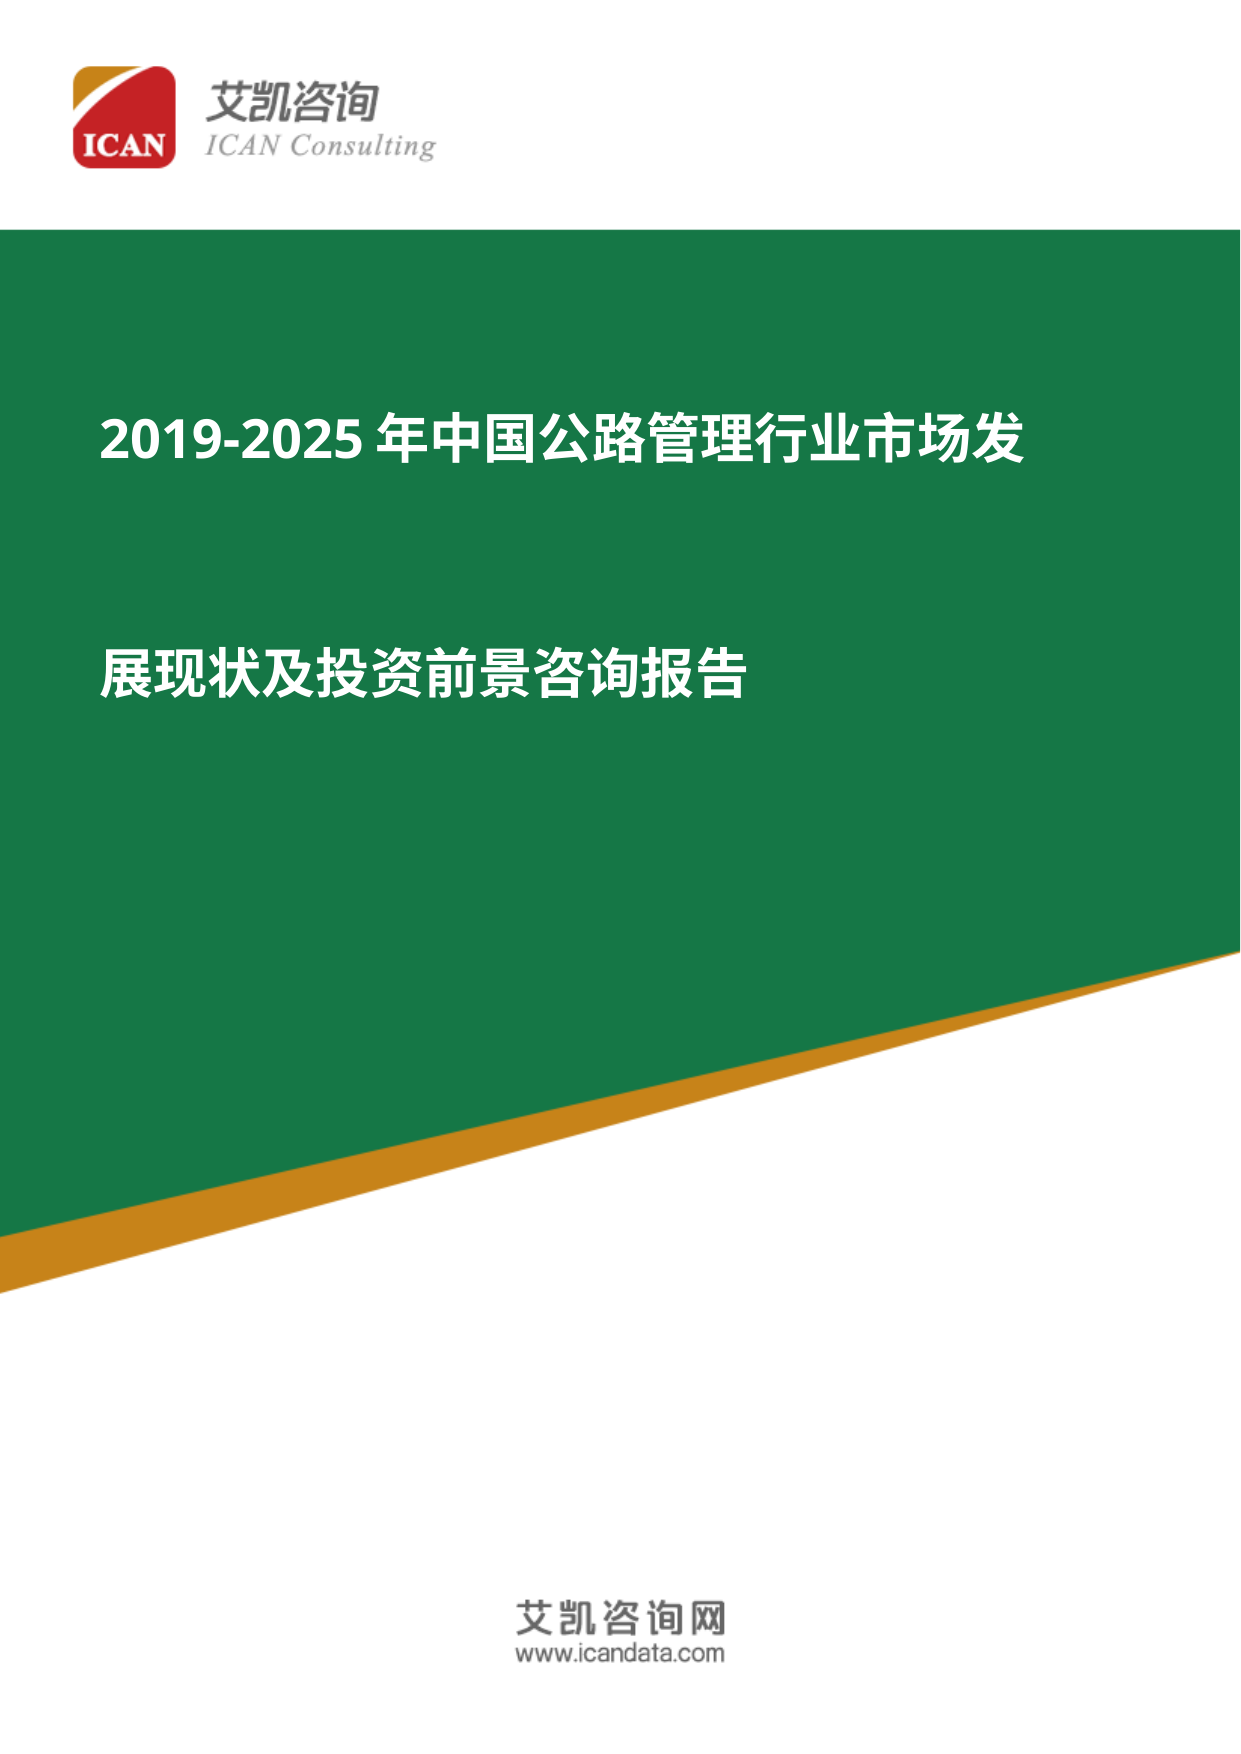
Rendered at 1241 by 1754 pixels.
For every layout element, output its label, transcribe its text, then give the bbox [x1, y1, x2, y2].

picture [0, 5, 1241, 1754]
subtitle 2019-2025年中国公路管理行业市场发展现状及投资前景咨询报告 [99, 386, 1053, 718]
